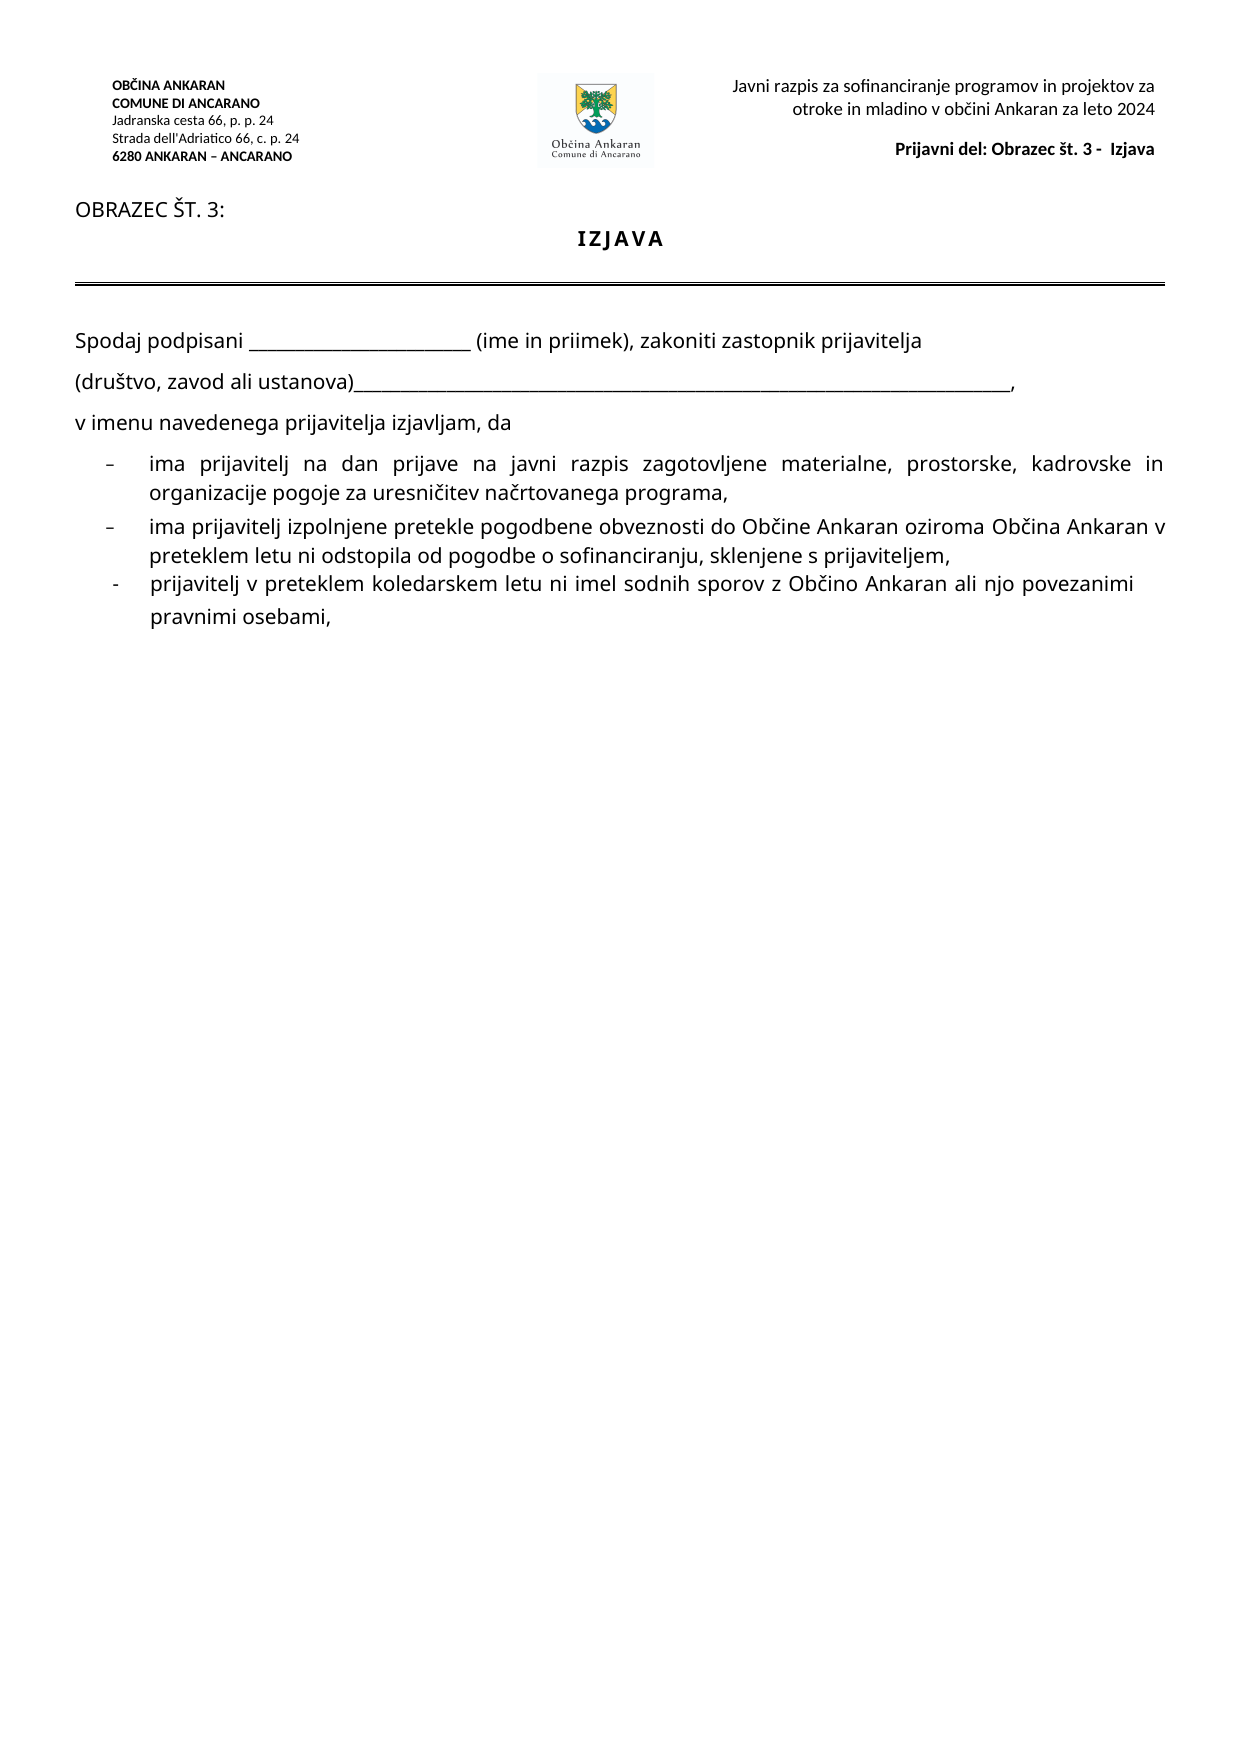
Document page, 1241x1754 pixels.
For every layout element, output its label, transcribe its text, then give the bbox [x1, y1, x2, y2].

picture [537, 73, 655, 168]
list ima prijavitelj na dan prijave na javni razpis zagotovljene materialne, prostorske, kadrovske in organizacije pogoje za uresničitev načrtovanega programa, [104, 449, 1165, 506]
text IZJAVA [75, 224, 1165, 252]
text OBRAZEC ŠT. 3: [75, 196, 1165, 224]
list ima prijavitelj izpolnjene pretekle pogodbene obveznosti do Občine Ankaran oziroma Občina Ankaran v preteklem letu ni odstopila od pogodbe o sofinanciranju, sklenjene s prijaviteljem, [104, 512, 1165, 569]
text Spodaj podpisani ________________________ (ime in priimek), zakoniti zastopnik prijavitelja [75, 327, 1165, 355]
text v imenu navedenega prijavitelja izjavljam, da [75, 408, 1165, 437]
list prijavitelj v preteklem koledarskem letu ni imel sodnih sporov z Občino Ankaran ali njo povezanimi pravnimi osebami, [112, 569, 1136, 630]
text (društvo, zavod ali ustanova)_______________________________________________________________________, [75, 367, 1165, 396]
